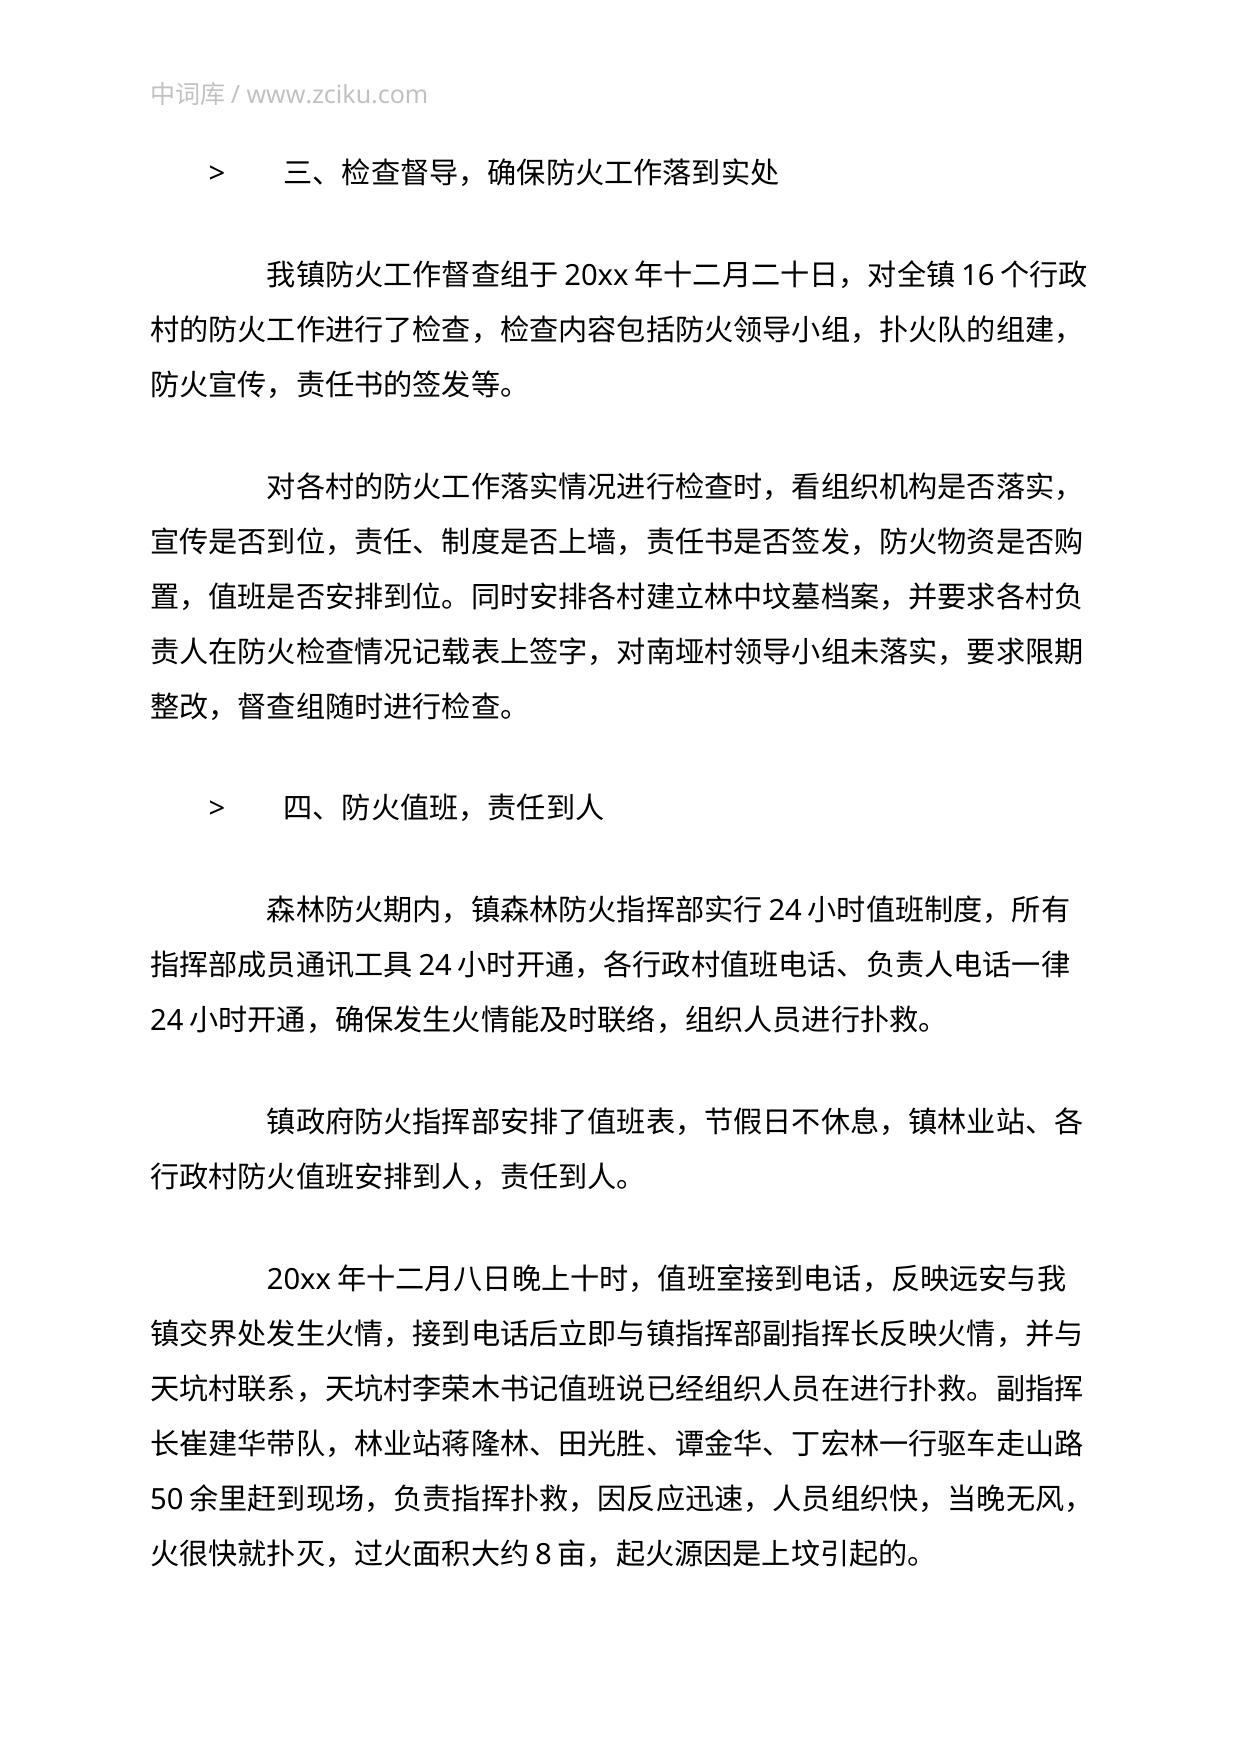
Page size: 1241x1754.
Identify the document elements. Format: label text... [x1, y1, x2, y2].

text 对各村的防火工作落实情况进行检查时，看组织机构是否落实，宣传是否到位，责任、制度是否上墙，责任书是否签发，防火物资是否购置，值班是否安排到位。同时安排各村建立林中坟墓档案，并要求各村负责人在防火检查情况记载表上签字，对南垭村领导小组未落实，要求限期整改，督查组随时进行检查。 [150, 464, 1090, 726]
text > 三、检查督导，确保防火工作落到实处 [150, 150, 1090, 192]
text 我镇防火工作督查组于20xx年十二月二十日，对全镇16个行政村的防火工作进行了检查，检查内容包括防火领导小组，扑火队的组建，防火宣传，责任书的签发等。 [150, 252, 1090, 404]
text 20xx年十二月八日晚上十时，值班室接到电话，反映远安与我镇交界处发生火情，接到电话后立即与镇指挥部副指挥长反映火情，并与天坑村联系，天坑村李荣木书记值班说已经组织人员在进行扑救。副指挥长崔建华带队，林业站蒋隆林、田光胜、谭金华、丁宏林一行驱车走山路50余里赶到现场，负责指挥扑救，因反应迅速，人员组织快，当晚无风，火很快就扑灭，过火面积大约8亩，起火源因是上坟引起的。 [150, 1256, 1090, 1573]
text 森林防火期内，镇森林防火指挥部实行24小时值班制度，所有指挥部成员通讯工具24小时开通，各行政村值班电话、负责人电话一律24小时开通，确保发生火情能及时联络，组织人员进行扑救。 [150, 887, 1090, 1039]
text > 四、防火值班，责任到人 [150, 785, 1090, 827]
text 镇政府防火指挥部安排了值班表，节假日不休息，镇林业站、各行政村防火值班安排到人，责任到人。 [150, 1099, 1090, 1196]
